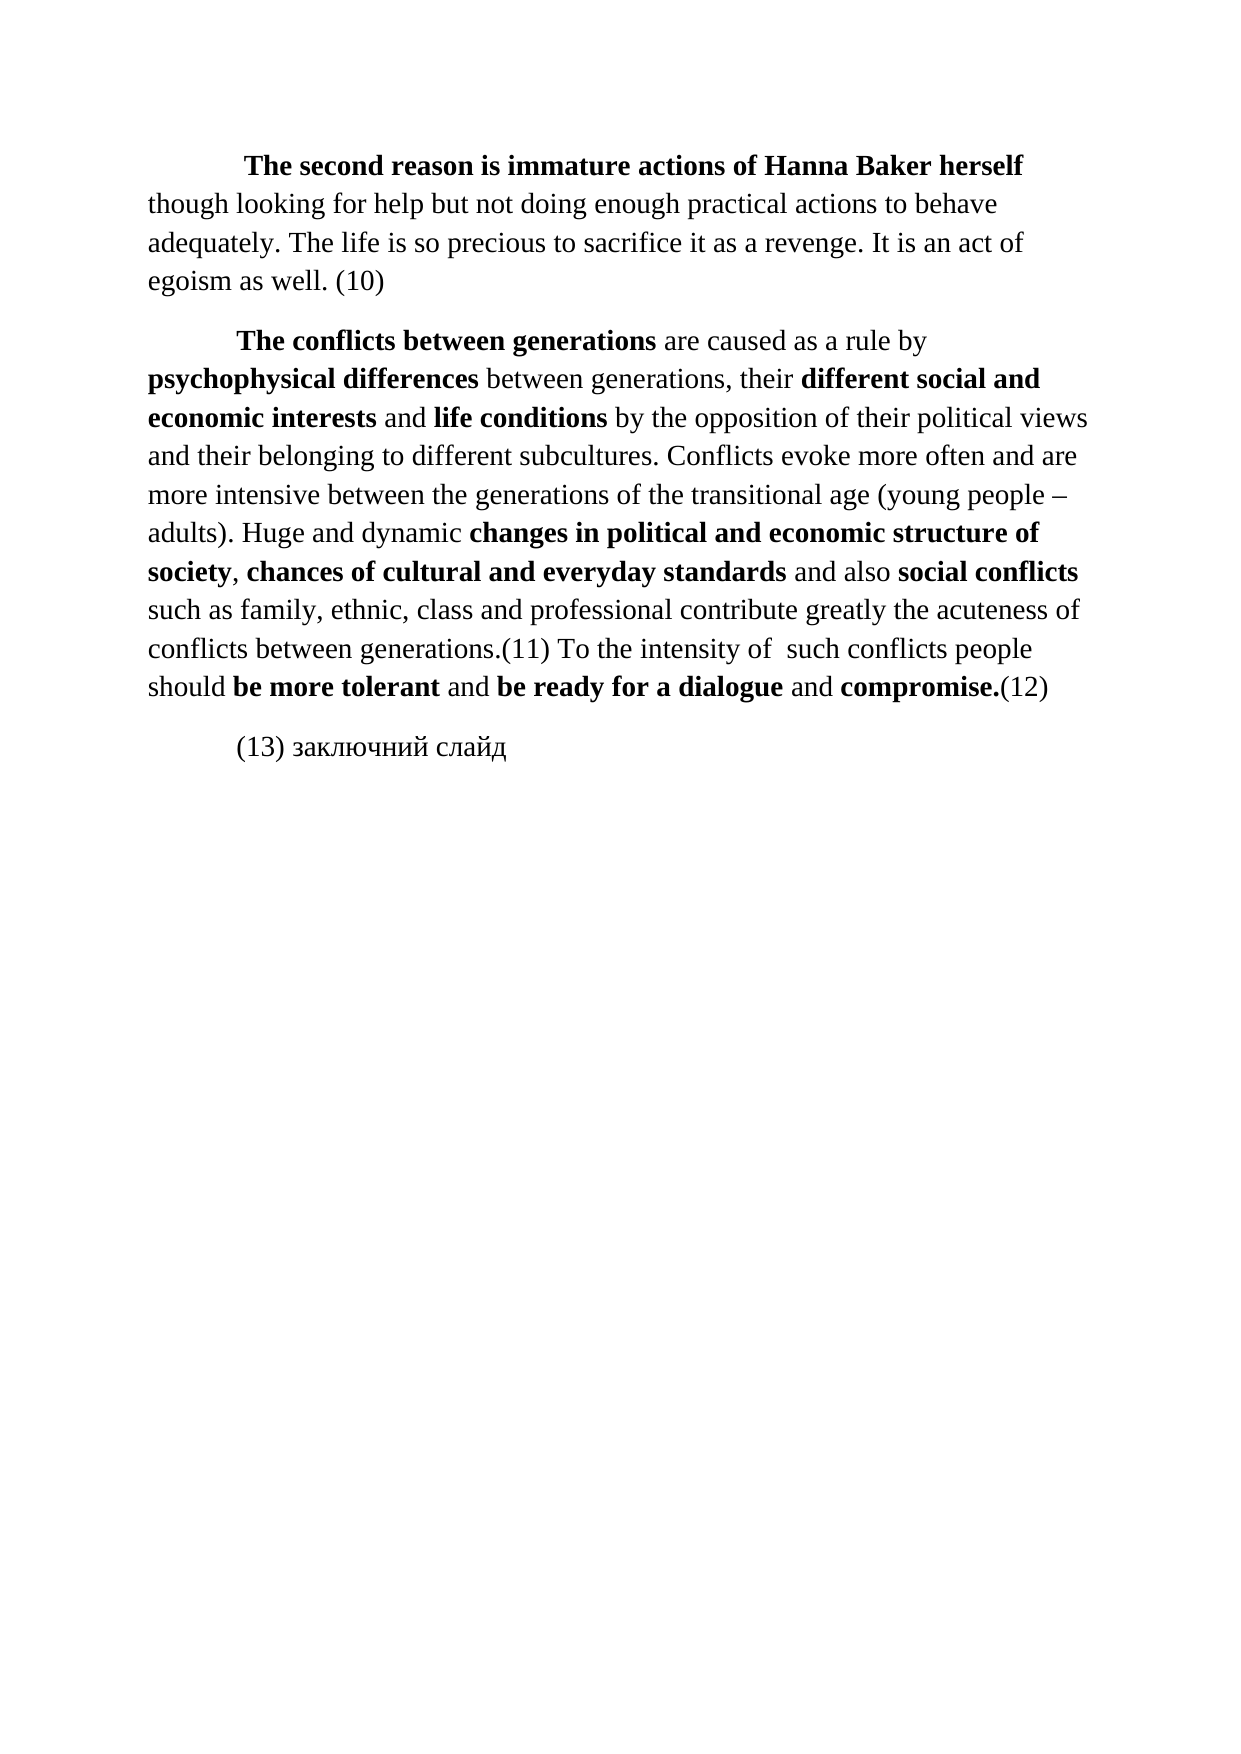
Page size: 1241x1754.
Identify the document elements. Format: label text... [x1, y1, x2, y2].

text (13) заключний слайд [148, 729, 1093, 762]
text The second reason is immature actions of Hanna Baker herself though looking for help but not doing enough practical actions to behave adequately. The life is so precious to sacrifice it as a revenge. It is an act of egoism as well. (10) [148, 148, 1093, 297]
text The conflicts between generations are caused as a rule by psychophysical differences between generations, their different social and economic interests and life conditions by the opposition of their political views and their belonging to different subcultures. Conflicts evoke more often and are more intensive between the generations of the transitional age (young people – adults). Huge and dynamic changes in political and economic structure of society, chances of cultural and everyday standards and also social conflicts such as family, ethnic, class and professional contribute greatly the acuteness of conflicts between generations.(11) To the intensity of such conflicts people should be more tolerant and be ready for a dialogue and compromise.(12) [148, 323, 1093, 703]
